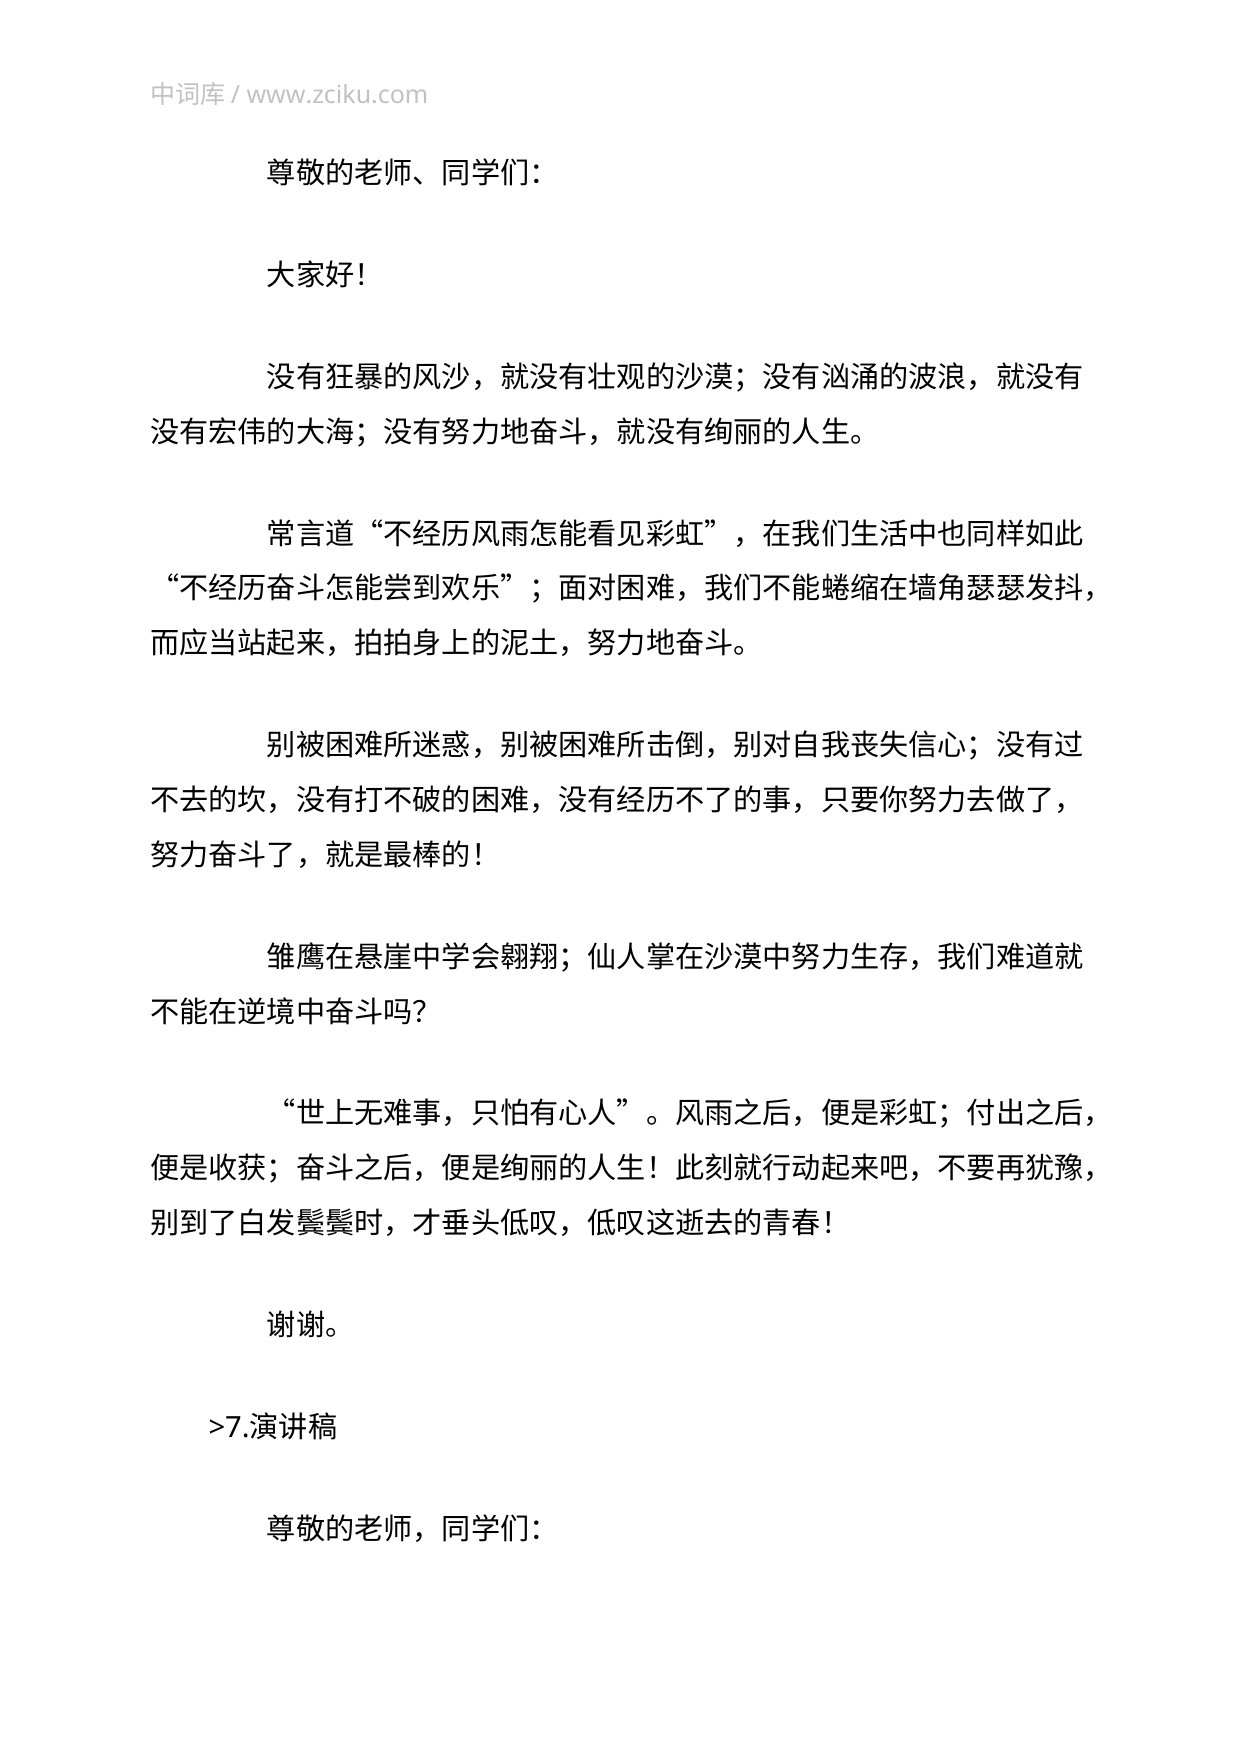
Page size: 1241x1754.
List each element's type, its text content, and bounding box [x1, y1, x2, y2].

text 常言道“不经历风雨怎能看见彩虹”，在我们生活中也同样如此“不经历奋斗怎能尝到欢乐”；面对困难，我们不能蜷缩在墙角瑟瑟发抖，而应当站起来，拍拍身上的泥土，努力地奋斗。 [150, 510, 1090, 662]
text 大家好！ [150, 252, 1090, 294]
text 别被困难所迷惑，别被困难所击倒，别对自我丧失信心；没有过不去的坎，没有打不破的困难，没有经历不了的事，只要你努力去做了，努力奋斗了，就是最棒的！ [150, 722, 1090, 874]
text 雏鹰在悬崖中学会翱翔；仙人掌在沙漠中努力生存，我们难道就不能在逆境中奋斗吗？ [150, 933, 1090, 1031]
text 没有狂暴的风沙，就没有壮观的沙漠；没有汹涌的波浪，就没有没有宏伟的大海；没有努力地奋斗，就没有绚丽的人生。 [150, 353, 1090, 451]
text “世上无难事，只怕有心人”。风雨之后，便是彩虹；付出之后，便是收获；奋斗之后，便是绚丽的人生！此刻就行动起来吧，不要再犹豫，别到了白发鬓鬓时，才垂头低叹，低叹这逝去的青春！ [150, 1090, 1090, 1242]
text 尊敬的老师、同学们： [150, 150, 1090, 192]
text >7.演讲稿 [150, 1403, 1090, 1446]
text 谢谢。 [150, 1302, 1090, 1344]
text 尊敬的老师，同学们： [150, 1505, 1090, 1548]
